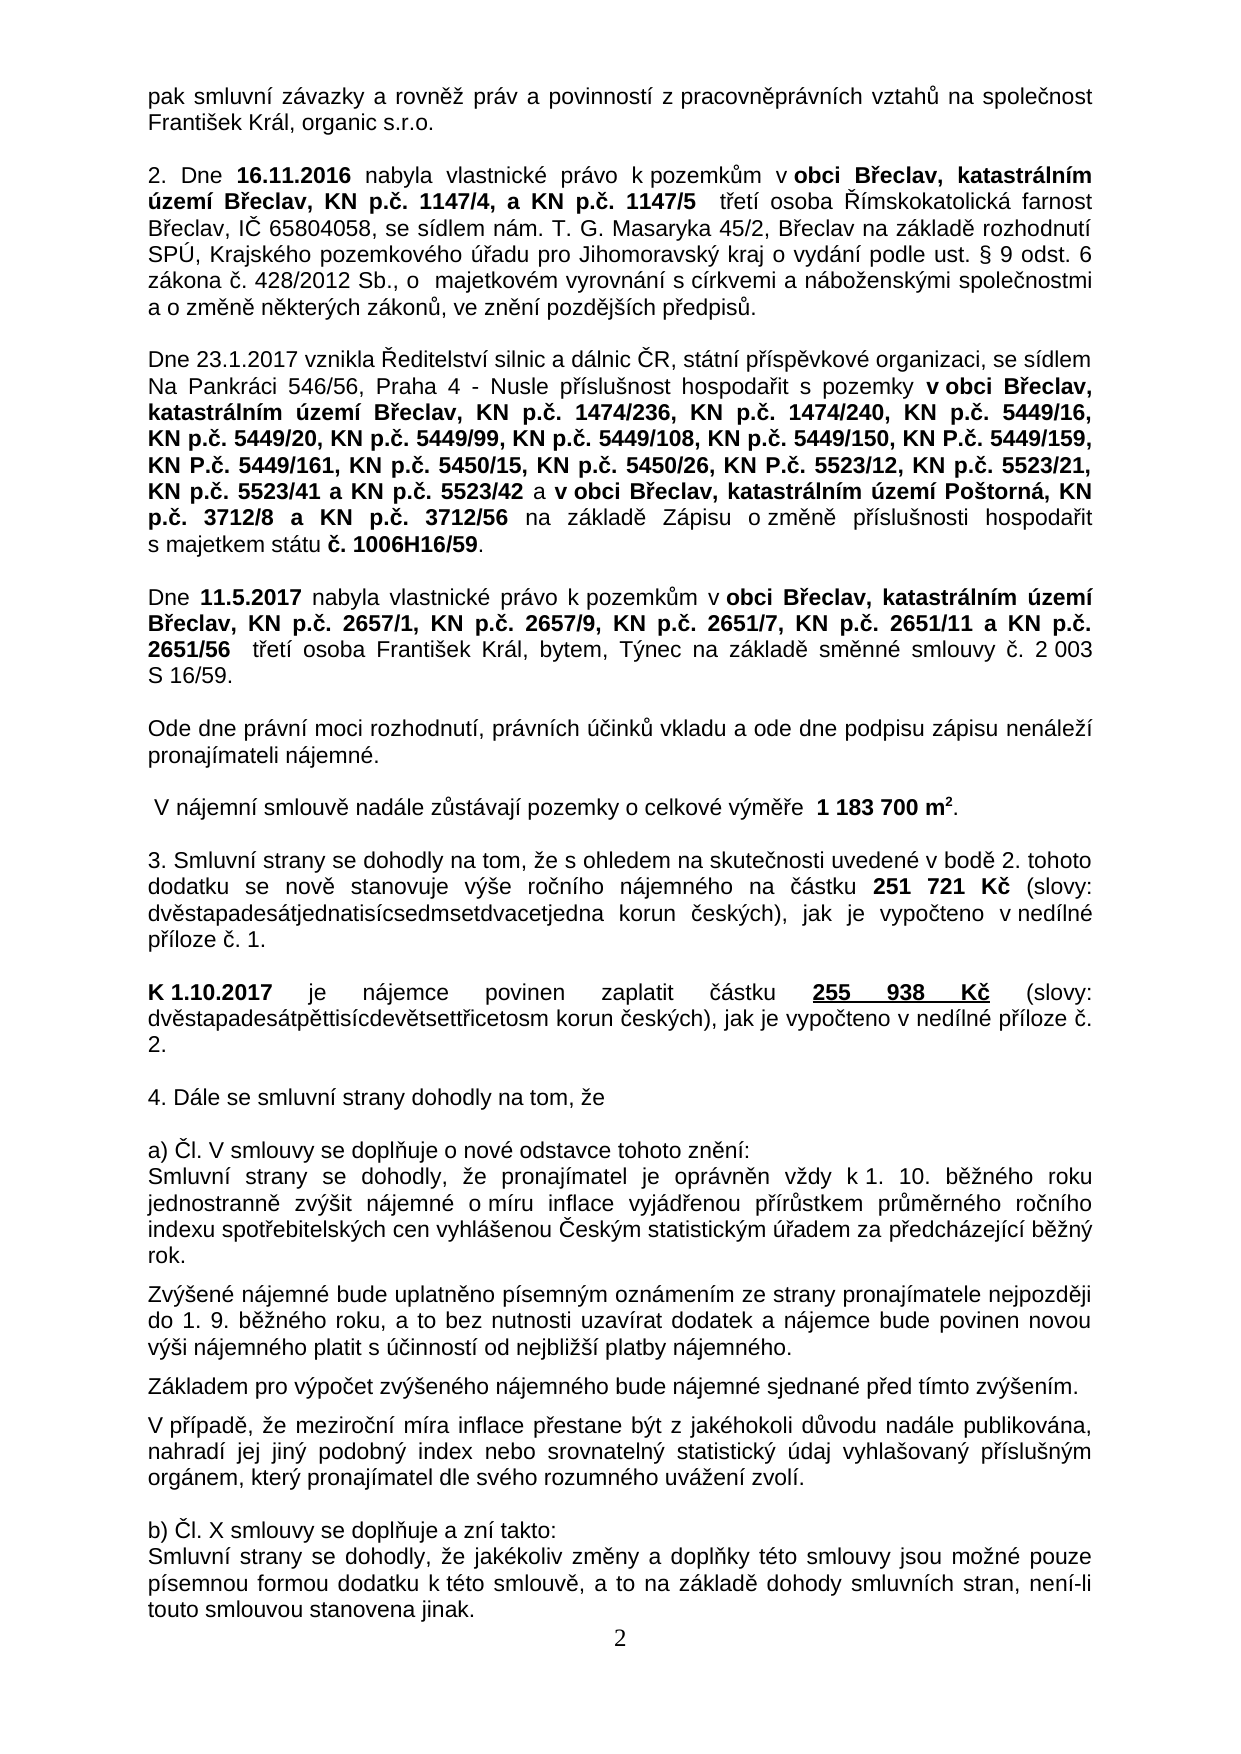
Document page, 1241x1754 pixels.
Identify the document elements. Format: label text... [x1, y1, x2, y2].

text K 1.10.2017 je nájemce povinen zaplatit částku 255 938 Kč (slovy: dvěstapadesátpěttisícdevětsettřicetosm korun českých), jak je vypočteno v nedílné příloze č. 2. [148, 979, 1092, 1058]
text 4. Dále se smluvní strany dohodly na tom, že [148, 1084, 1092, 1111]
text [148, 83, 1092, 135]
text Základem pro výpočet zvýšeného nájemného bude nájemné sjednané před tímto zvýšením. [148, 1373, 1092, 1399]
text Zvýšené nájemné bude uplatněno písemným oznámením ze strany pronajímatele nejpozději do 1. 9. běžného roku, a to bez nutnosti uzavírat dodatek a nájemce bude povinen novou výši nájemného platit s účinností od nejbližší platby nájemného. [148, 1281, 1092, 1360]
text Smluvní strany se dohodly, že pronajímatel je oprávněn vždy k 1. 10. běžného roku jednostranně zvýšit nájemné o míru inflace vyjádřenou přírůstkem průměrného ročního indexu spotřebitelských cen vyhlášenou Českým statistickým úřadem za předcházející běžný rok. [148, 1163, 1092, 1269]
text a) Čl. V smlouvy se doplňuje o nové odstavce tohoto znění: [148, 1137, 1092, 1163]
text b) Čl. X smlouvy se doplňuje a zní takto: [148, 1517, 1092, 1543]
text Smluvní strany se dohodly, že jakékoliv změny a doplňky této smlouvy jsou možné pouze písemnou formou dodatku k této smlouvě, a to na základě dohody smluvních stran, není-li touto smlouvou stanovena jinak. [148, 1543, 1092, 1622]
text Ode dne právní moci rozhodnutí, právních účinků vkladu a ode dne podpisu zápisu nenáleží pronajímateli nájemné. [148, 715, 1092, 768]
text 2. Dne 16.11.2016 nabyla vlastnické právo k pozemkům v obci Břeclav, katastrálním území Břeclav, KN p.č. 1147/4, a KN p.č. 1147/5 třetí osoba Římskokatolická farnost Břeclav, IČ 65804058, se sídlem nám. T. G. Masaryka 45/2, Břeclav na základě rozhodnutí SPÚ, Krajského pozemkového úřadu pro Jihomoravský kraj o vydání podle ust. § 9 odst. 6 zákona č. 428/2012 Sb., o majetkovém vyrovnání s církvemi a náboženskými společnostmi a o změně některých zákonů, ve znění pozdějších předpisů. [148, 162, 1092, 320]
text Dne 23.1.2017 vznikla Ředitelství silnic a dálnic ČR, státní příspěvkové organizaci, se sídlem Na Pankráci 546/56, Praha 4 - Nusle příslušnost hospodařit s pozemky v obci Břeclav, katastrálním území Břeclav, KN p.č. 1474/236, KN p.č. 1474/240, KN p.č. 5449/16, KN p.č. 5449/20, KN p.č. 5449/99, KN p.č. 5449/108, KN p.č. 5449/150, KN P.č. 5449/159, KN P.č. 5449/161, KN p.č. 5450/15, KN p.č. 5450/26, KN P.č. 5523/12, KN p.č. 5523/21, KN p.č. 5523/41 a KN p.č. 5523/42 a v obci Břeclav, katastrálním území Poštorná, KN p.č. 3712/8 a KN p.č. 3712/56 na základě Zápisu o změně příslušnosti hospodařit s majetkem státu č. 1006H16/59. [148, 346, 1092, 557]
text V případě, že meziroční míra inflace přestane být z jakéhokoli důvodu nadále publikována, nahradí jej jiný podobný index nebo srovnatelný statistický údaj vyhlašovaný příslušným orgánem, který pronajímatel dle svého rozumného uvážení zvolí. [148, 1412, 1092, 1491]
text V nájemní smlouvě nadále zůstávají pozemky o celkové výměře 1 183 700 m2. [148, 794, 1092, 821]
text 3. Smluvní strany se dohodly na tom, že s ohledem na skutečnosti uvedené v bodě 2. tohoto dodatku se nově stanovuje výše ročního nájemného na částku 251 721 Kč (slovy: dvěstapadesátjednatisícsedmsetdvacetjedna korun českých), jak je vypočteno v nedílné příloze č. 1. [148, 847, 1092, 952]
text Dne 11.5.2017 nabyla vlastnické právo k pozemkům v obci Břeclav, katastrálním území Břeclav, KN p.č. 2657/1, KN p.č. 2657/9, KN p.č. 2651/7, KN p.č. 2651/11 a KN p.č. 2651/56 třetí osoba František Král, bytem, Týnec na základě směnné smlouvy č. 2 003 S 16/59. [148, 583, 1092, 689]
